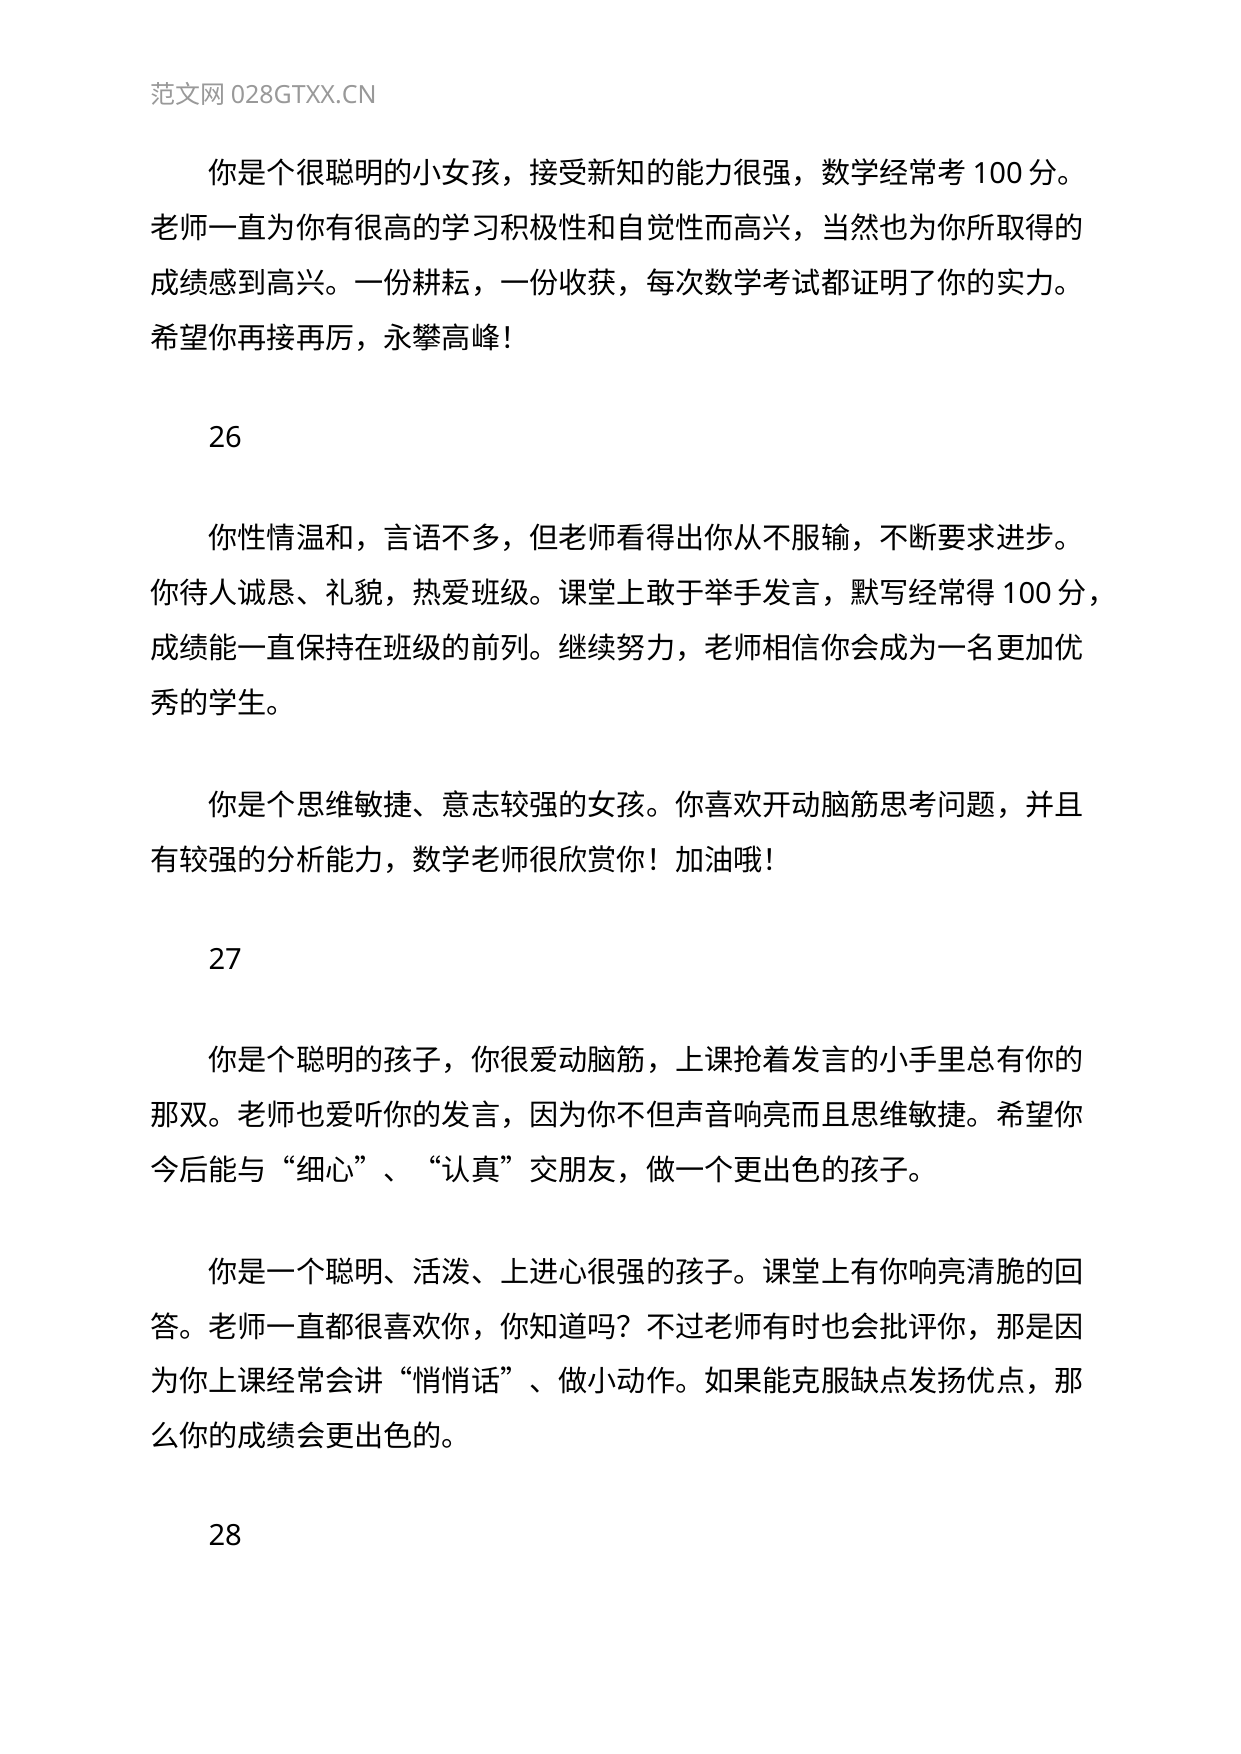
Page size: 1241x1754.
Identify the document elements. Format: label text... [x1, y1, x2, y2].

text 26 [150, 417, 1090, 456]
text 27 [150, 938, 1090, 978]
text 你是个很聪明的小女孩，接受新知的能力很强，数学经常考100分。老师一直为你有很高的学习积极性和自觉性而高兴，当然也为你所取得的成绩感到高兴。一份耕耘，一份收获，每次数学考试都证明了你的实力。希望你再接再厉，永攀高峰！ [150, 150, 1090, 357]
text 28 [150, 1515, 1090, 1554]
text 你是个思维敏捷、意志较强的女孩。你喜欢开动脑筋思考问题，并且有较强的分析能力，数学老师很欣赏你！加油哦！ [150, 782, 1090, 879]
text 你性情温和，言语不多，但老师看得出你从不服输，不断要求进步。你待人诚恳、礼貌，热爱班级。课堂上敢于举手发言，默写经常得100分，成绩能一直保持在班级的前列。继续努力，老师相信你会成为一名更加优秀的学生。 [150, 515, 1090, 722]
text 你是个聪明的孩子，你很爱动脑筋，上课抢着发言的小手里总有你的那双。老师也爱听你的发言，因为你不但声音响亮而且思维敏捷。希望你今后能与“细心”、“认真”交朋友，做一个更出色的孩子。 [150, 1037, 1090, 1189]
text 你是一个聪明、活泼、上进心很强的孩子。课堂上有你响亮清脆的回答。老师一直都很喜欢你，你知道吗？不过老师有时也会批评你，那是因为你上课经常会讲“悄悄话”、做小动作。如果能克服缺点发扬优点，那么你的成绩会更出色的。 [150, 1248, 1090, 1455]
